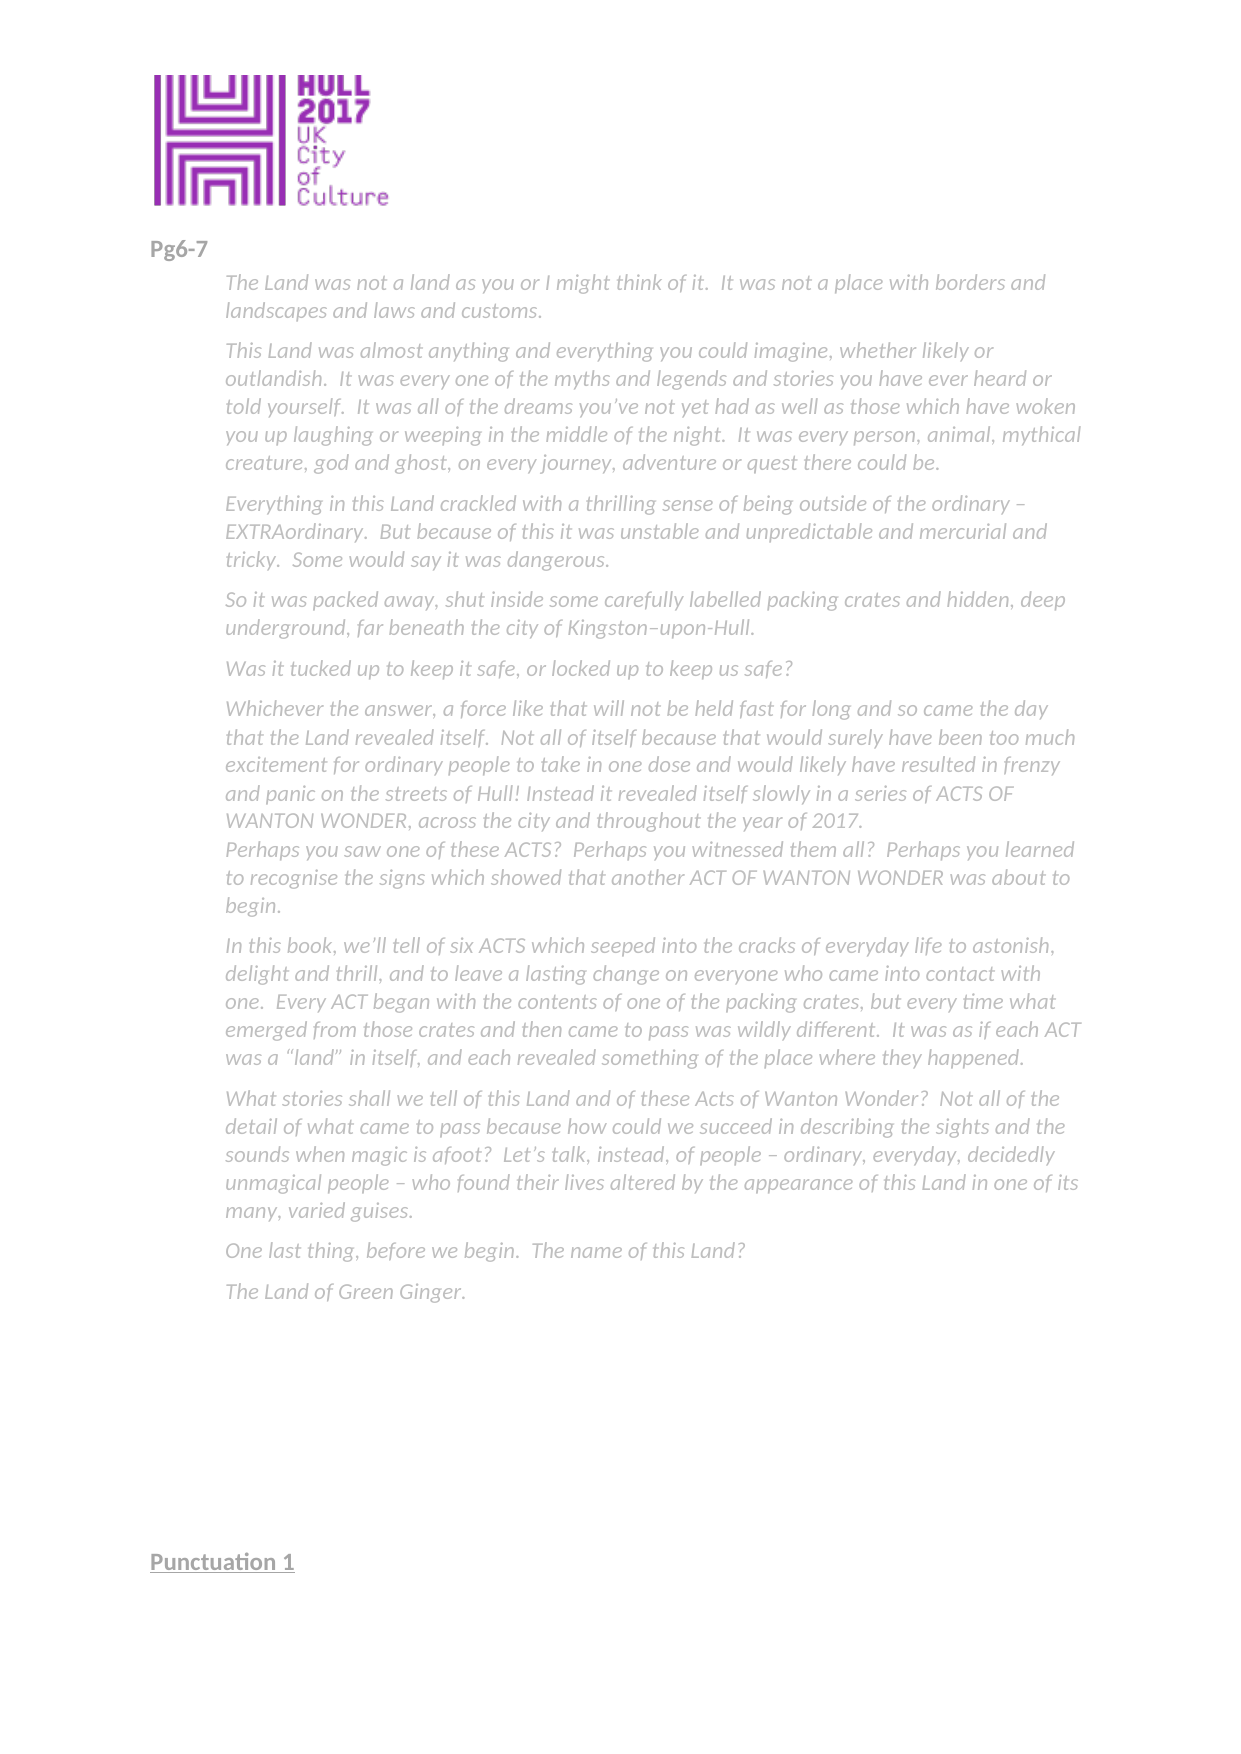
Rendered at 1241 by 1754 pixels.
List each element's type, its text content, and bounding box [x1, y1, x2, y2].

text One last thing, before we begin. The name of this Land? [225, 1236, 1090, 1264]
text Was it tucked up to keep it safe, or locked up to keep us safe? [225, 654, 1090, 682]
text Punctuation 1 [150, 1546, 1090, 1576]
text Whichever the answer, a force like that will not be held fast for long and so came the day that the Land revealed itself. Not all of itself because that would surely have been too much excitement for ordinary people to take in one dose and would likely have resulted in frenzy and panic on the streets of Hull! Instead it revealed itself slowly in a series of ACTS OF WANTON WONDER, across the city and throughout the year of 2017. [225, 694, 1090, 835]
text Pg6-7 [150, 233, 1090, 263]
text This Land was almost anything and everything you could imagine, whether likely or outlandish. It was every one of the myths and legends and stories you have ever heard or told yourself. It was all of the dreams you’ve not yet had as well as those which have woken you up laughing or weeping in the middle of the night. It was every person, animal, mythical creature, god and ghost, on every journey, adventure or quest there could be. [225, 336, 1090, 476]
text So it was packed away, shut inside some carefully labelled packing crates and hidden, deep underground, far beneath the city of Kingston–upon-Hull. [225, 586, 1090, 642]
text In this book, we’ll tell of six ACTS which seeped into the cracks of everyday life to astonish, delight and thrill, and to leave a lasting change on everyone who came into contact with one. Every ACT began with the contents of one of the packing crates, but every time what emerged from those crates and then came to pass was wildly different. It was as if each ACT was a “land” in itself, and each revealed something of the place where they happened. [225, 931, 1090, 1071]
text The Land was not a land as you or I might think of it. It was not a place with borders and landscapes and laws and customs. [225, 268, 1090, 324]
text What stories shall we tell of this Land and of these Acts of Wanton Wonder? Not all of the detail of what came to pass because how could we succeed in describing the sights and the sounds when magic is afoot? Let’s talk, instead, of people – ordinary, everyday, decidedly unmagical people – who found their lives altered by the appearance of this Land in one of its many, varied guises. [225, 1084, 1090, 1224]
text The Land of Green Ginger. [225, 1277, 1090, 1305]
text Perhaps you saw one of these ACTS? Perhaps you witnessed them all? Perhaps you learned to recognise the signs which showed that another ACT OF WANTON WONDER was about to begin. [225, 835, 1090, 919]
text Everything in this Land crackled with a thrilling sense of being outside of the ordinary – EXTRAordinary. But because of this it was unstable and unpredictable and mercurial and tricky. Some would say it was dangerous. [225, 489, 1090, 573]
